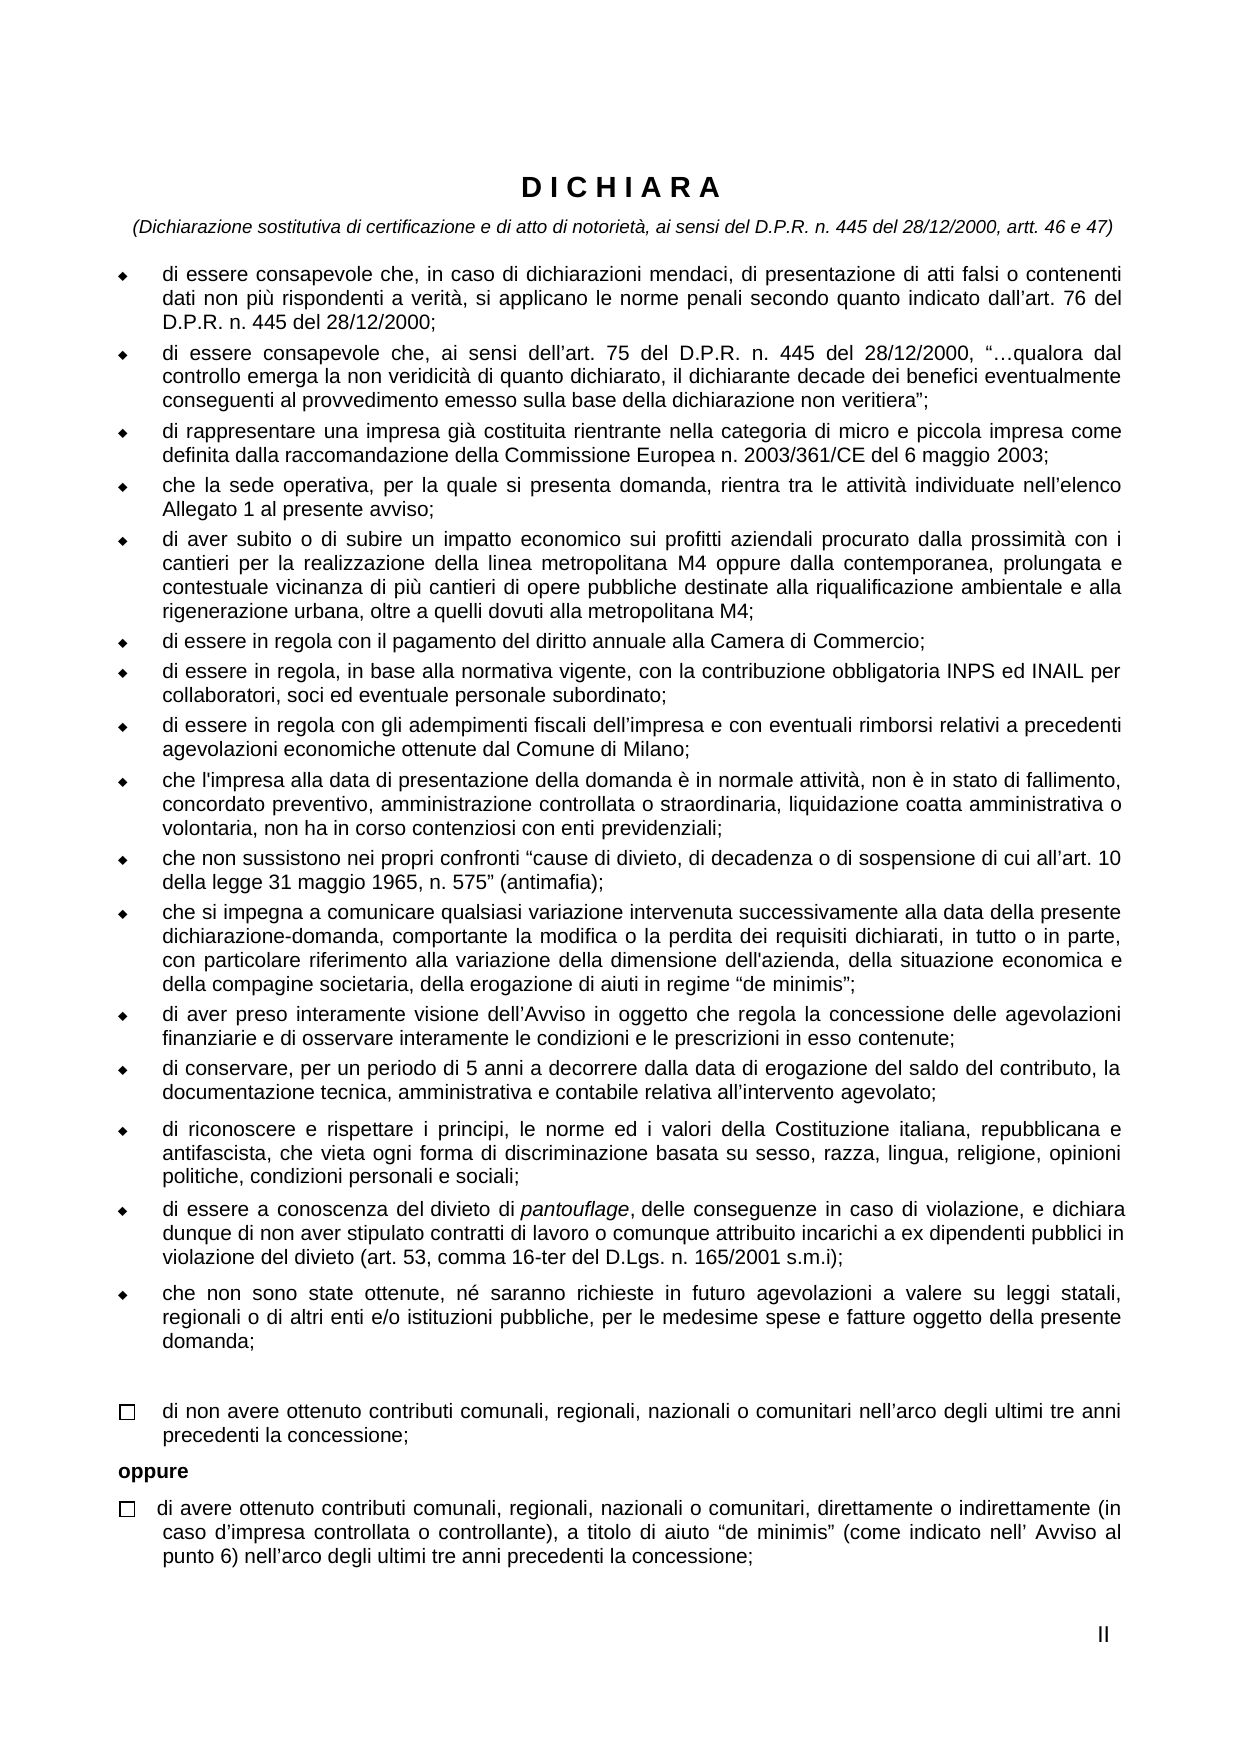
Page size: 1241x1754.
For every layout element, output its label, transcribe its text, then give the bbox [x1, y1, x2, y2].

text di non avere ottenuto contributi comunali, regionali, nazionali o comunitari nell’arco degli ultimi tre anni precedenti la concessione; [162, 1399, 1123, 1447]
list di essere in regola con il pagamento del diritto annuale alla Camera di Commercio; [118, 629, 1165, 653]
list che si impegna a comunicare qualsiasi variazione intervenuta successivamente alla data della presente dichiarazione-domanda, comportante la modifica o la perdita dei requisiti dichiarati, in tutto o in parte, con particolare riferimento alla variazione della dimensione dell'azienda, della situazione economica e della compagine societaria, della erogazione di aiuti in regime “de minimis”; [118, 900, 1123, 996]
list che la sede operativa, per la quale si presenta domanda, rientra tra le attività individuate nell’elenco Allegato 1 al presente avviso; [118, 473, 1123, 521]
text di avere ottenuto contributi comunali, regionali, nazionali o comunitari, direttamente o indirettamente (in caso d’impresa controllata o controllante), a titolo di aiuto “de minimis” (come indicato nell’ Avviso al punto 6) nell’arco degli ultimi tre anni precedenti la concessione; [157, 1496, 1123, 1568]
list di essere in regola con gli adempimenti fiscali dell’impresa e con eventuali rimborsi relativi a precedenti agevolazioni economiche ottenute dal Comune di Milano; [118, 713, 1123, 761]
subtitle oppure [118, 1459, 1165, 1483]
list di essere a conoscenza del divieto di pantouflage, delle conseguenze in caso di violazione, e dichiara dunque di non aver stipulato contratti di lavoro o comunque attribuito incarichi a ex dipendenti pubblici in violazione del divieto (art. 53, comma 16-ter del D.Lgs. n. 165/2001 s.m.i); [118, 1197, 1126, 1268]
list di rappresentare una impresa già costituita rientrante nella categoria di micro e piccola impresa come definita dalla raccomandazione della Commissione Europea n. 2003/361/CE del 6 maggio 2003; [118, 418, 1123, 466]
list di aver preso interamente visione dell’Avviso in oggetto che regola la concessione delle agevolazioni finanziarie e di osservare interamente le condizioni e le prescrizioni in esso contenute; [118, 1002, 1123, 1050]
list di conservare, per un periodo di 5 anni a decorrere dalla data di erogazione del saldo del contributo, la documentazione tecnica, amministrativa e contabile relativa all’intervento agevolato; [118, 1056, 1123, 1104]
list di essere consapevole che, ai sensi dell’art. 75 del D.P.R. n. 445 del 28/12/2000, “…qualora dal controllo emerga la non veridicità di quanto dichiarato, il dichiarante decade dei benefici eventualmente conseguenti al provvedimento emesso sulla base della dichiarazione non veritiera”; [118, 340, 1123, 412]
list che l'impresa alla data di presentazione della domanda è in normale attività, non è in stato di fallimento, concordato preventivo, amministrazione controllata o straordinaria, liquidazione coatta amministrativa o volontaria, non ha in corso contenziosi con enti previdenziali; [118, 767, 1123, 839]
subtitle D I C H I A R A [124, 169, 1117, 203]
list di aver subito o di subire un impatto economico sui profitti aziendali procurato dalla prossimità con i cantieri per la realizzazione della linea metropolitana M4 oppure dalla contemporanea, prolungata e contestuale vicinanza di più cantieri di opere pubbliche destinate alla riqualificazione ambientale e alla rigenerazione urbana, oltre a quelli dovuti alla metropolitana M4; [118, 527, 1123, 623]
list di essere consapevole che, in caso di dichiarazioni mendaci, di presentazione di atti falsi o contenenti dati non più rispondenti a verità, si applicano le norme penali secondo quanto indicato dall’art. 76 del D.P.R. n. 445 del 28/12/2000; [118, 262, 1123, 334]
text (Dichiarazione sostitutiva di certificazione e di atto di notorietà, ai sensi del D.P.R. n. 445 del 28/12/2000, artt. 46 e 47) [131, 216, 1117, 237]
list che non sussistono nei propri confronti “cause di divieto, di decadenza o di sospensione di cui all’art. 10 della legge 31 maggio 1965, n. 575” (antimafia); [118, 846, 1123, 893]
list di essere in regola, in base alla normativa vigente, con la contribuzione obbligatoria INPS ed INAIL per collaboratori, soci ed eventuale personale subordinato; [118, 659, 1123, 707]
list di riconoscere e rispettare i principi, le norme ed i valori della Costituzione italiana, repubblicana e antifascista, che vieta ogni forma di discriminazione basata su sesso, razza, lingua, religione, opinioni politiche, condizioni personali e sociali; [118, 1116, 1123, 1188]
list che non sono state ottenute, né saranno richieste in futuro agevolazioni a valere su leggi statali, regionali o di altri enti e/o istituzioni pubbliche, per le medesime spese e fatture oggetto della presente domanda; [118, 1281, 1123, 1353]
